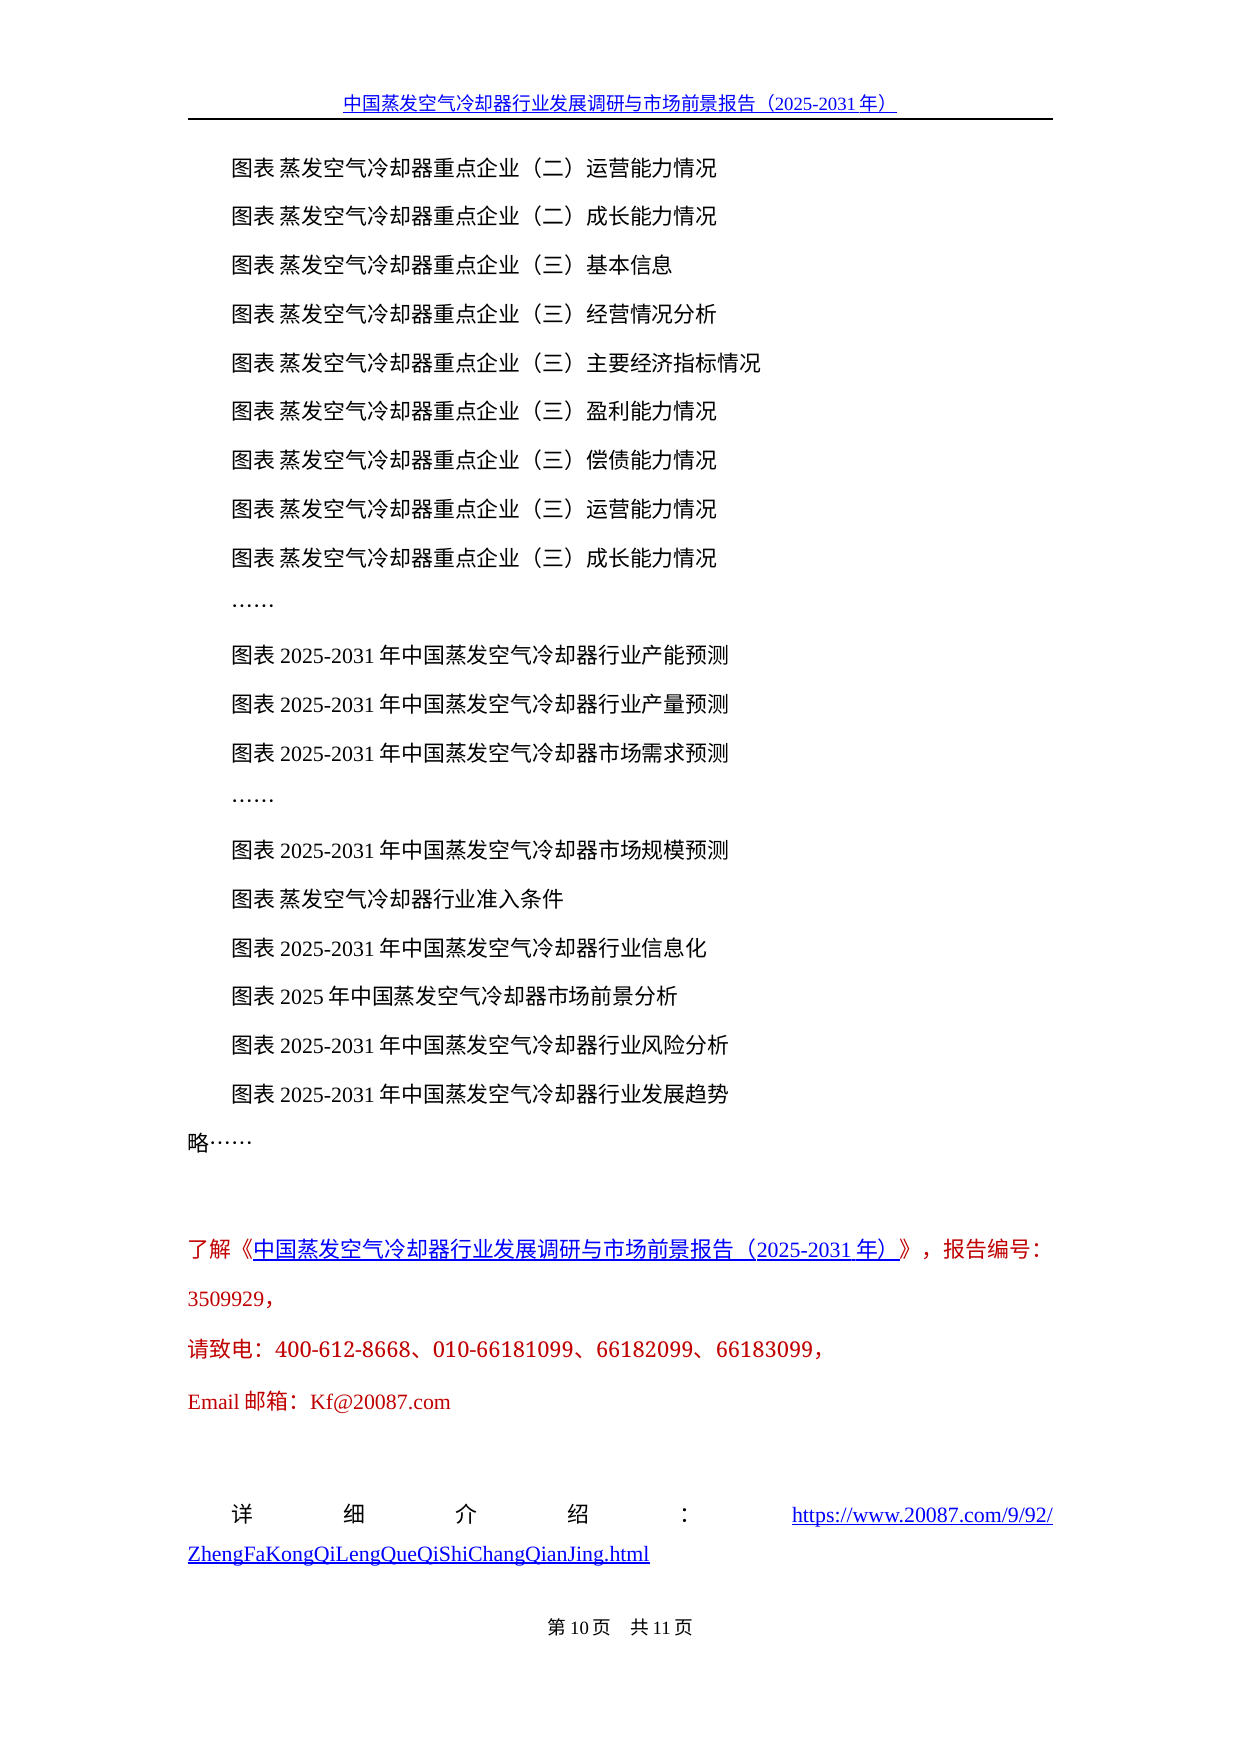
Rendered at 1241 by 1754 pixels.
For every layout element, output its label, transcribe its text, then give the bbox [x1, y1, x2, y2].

text 详细介绍：https://www.20087.com/9/92/ZhengFaKongQiLengQueQiShiChangQianJing.html [187, 1496, 1053, 1569]
text 请致电：400-612-8668、010-66181099、66182099、66183099， [187, 1332, 1053, 1364]
text 了解《中国蒸发空气冷却器行业发展调研与市场前景报告（2025-2031年）》，报告编号：3509929， [187, 1232, 1053, 1313]
text Email邮箱：Kf@20087.com [187, 1383, 1053, 1416]
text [187, 150, 1053, 1158]
